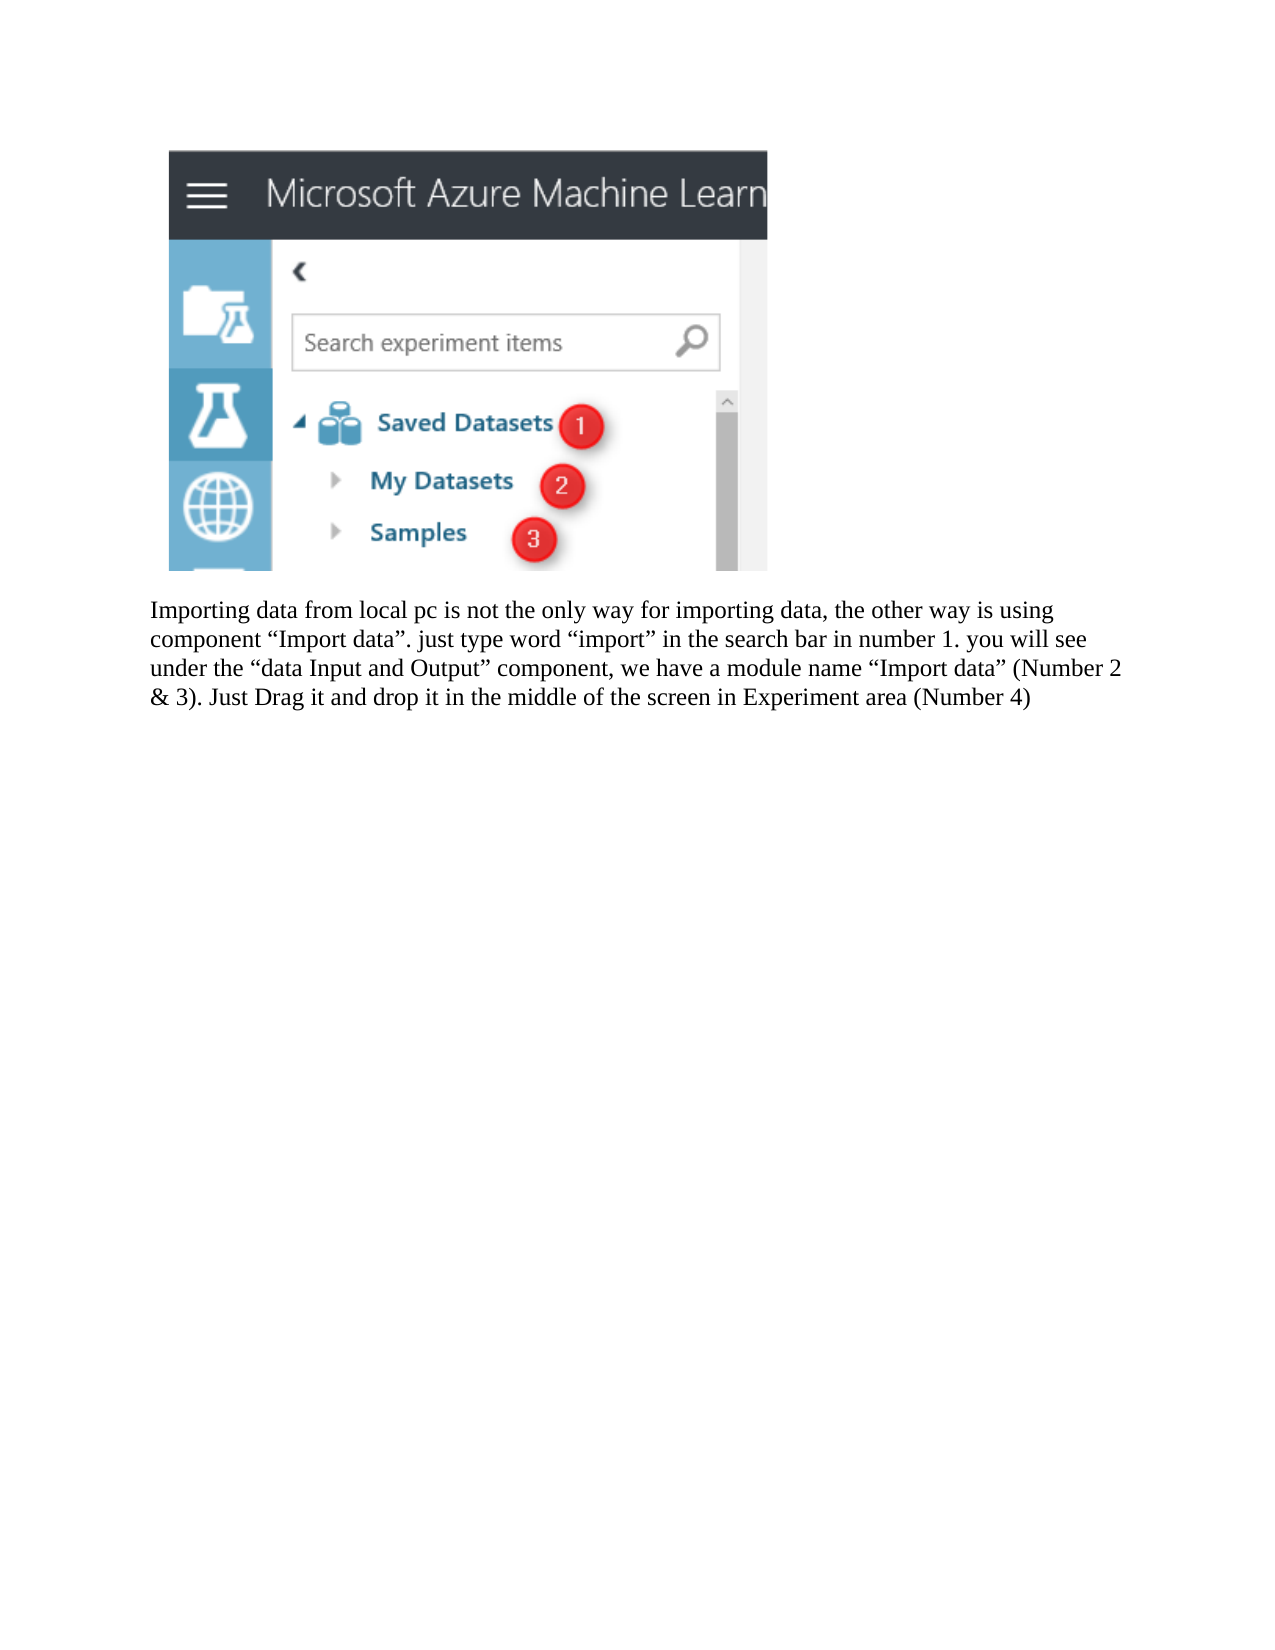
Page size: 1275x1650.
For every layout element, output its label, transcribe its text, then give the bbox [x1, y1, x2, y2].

text Importing data from local pc is not the only way for importing data, the other way is using component “Import data”. just type word “import” in the search bar in number 1. you will see under the “data Input and Output” component, we have a module name “Import data” (Number 2 & 3). Just Drag it and drop it in the middle of the screen in Experiment area (Number 4) [150, 595, 1125, 710]
picture [168, 150, 768, 571]
